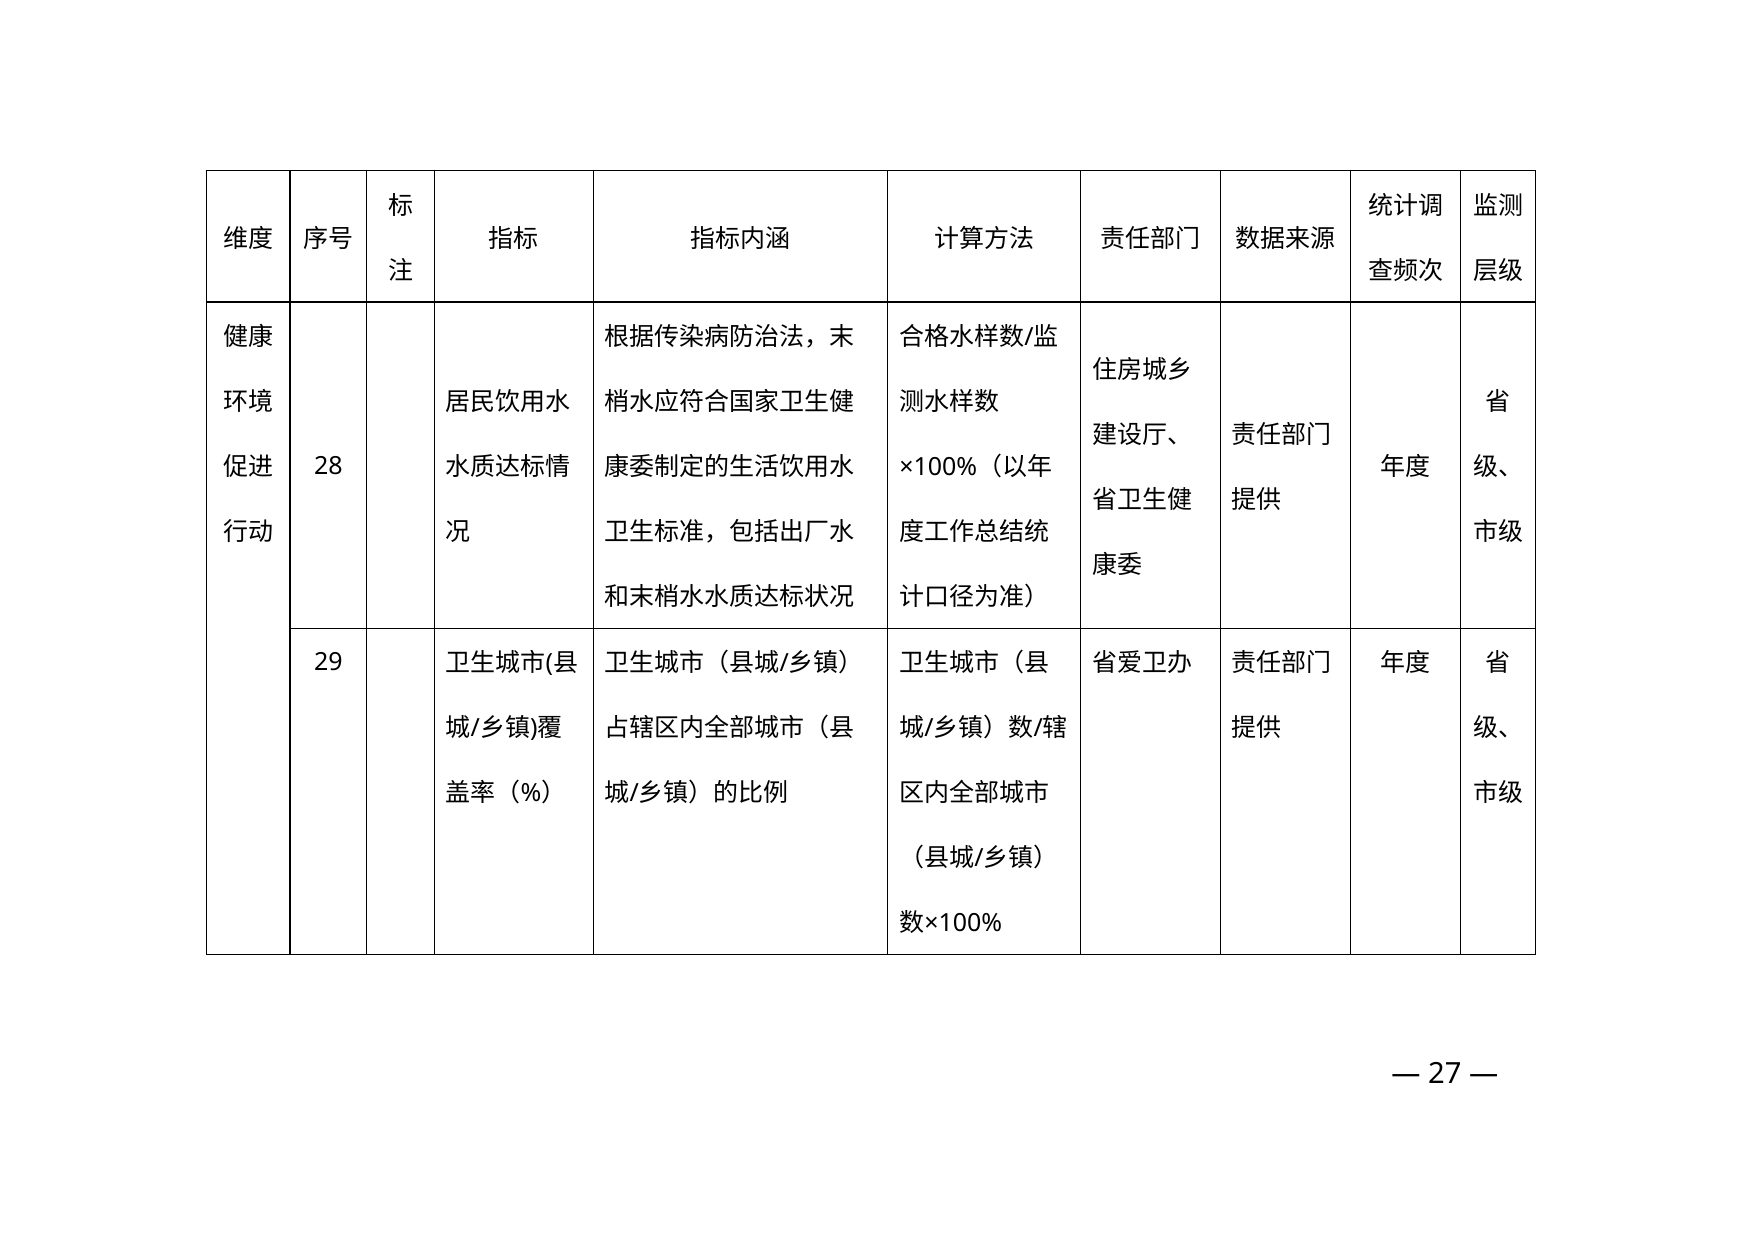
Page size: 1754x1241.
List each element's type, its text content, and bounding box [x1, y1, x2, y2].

table_cell 年度 [1351, 303, 1460, 627]
table_cell 合格水样数/监测水样数×100%（以年度工作总结统计口径为准） [888, 303, 1080, 627]
table_cell 根据传染病防治法，末梢水应符合国家卫生健康委制定的生活饮用水卫生标准，包括出厂水和末梢水水质达标状况 [594, 303, 887, 627]
table_cell 年度 [1351, 629, 1460, 953]
table_cell 健康环境促进行动 [207, 303, 289, 953]
table_cell 省级、市级 [1461, 303, 1535, 627]
table_header 序号 [291, 171, 366, 301]
table_cell 责任部门提供 [1221, 303, 1350, 627]
table_cell 省级、市级 [1461, 629, 1535, 953]
table_header 统计调查频次 [1351, 171, 1460, 301]
table_header 维度 [207, 171, 289, 301]
table_cell 卫生城市(县城/乡镇)覆盖率（%） [435, 629, 593, 953]
table_cell 卫生城市（县城/乡镇）占辖区内全部城市（县城/乡镇）的比例 [594, 629, 887, 953]
table_cell [367, 303, 434, 627]
table_cell 居民饮用水水质达标情况 [435, 303, 593, 627]
table_header 标注 [367, 171, 434, 301]
table_cell 省爱卫办 [1081, 629, 1220, 953]
table_header 指标内涵 [594, 171, 887, 301]
table_cell 卫生城市（县城/乡镇）数/辖区内全部城市（县城/乡镇）数×100% [888, 629, 1080, 953]
table_cell [367, 629, 434, 953]
table_header 数据来源 [1221, 171, 1350, 301]
table_cell 责任部门提供 [1221, 629, 1350, 953]
table_cell 29 [291, 629, 366, 953]
table_header 监测 层级 [1461, 171, 1535, 301]
table_cell 28 [291, 303, 366, 627]
table_header 指标 [435, 171, 593, 301]
table_header 责任部门 [1081, 171, 1220, 301]
table_cell 住房城乡建设厅、省卫生健康委 [1081, 303, 1220, 627]
table_header 计算方法 [888, 171, 1080, 301]
